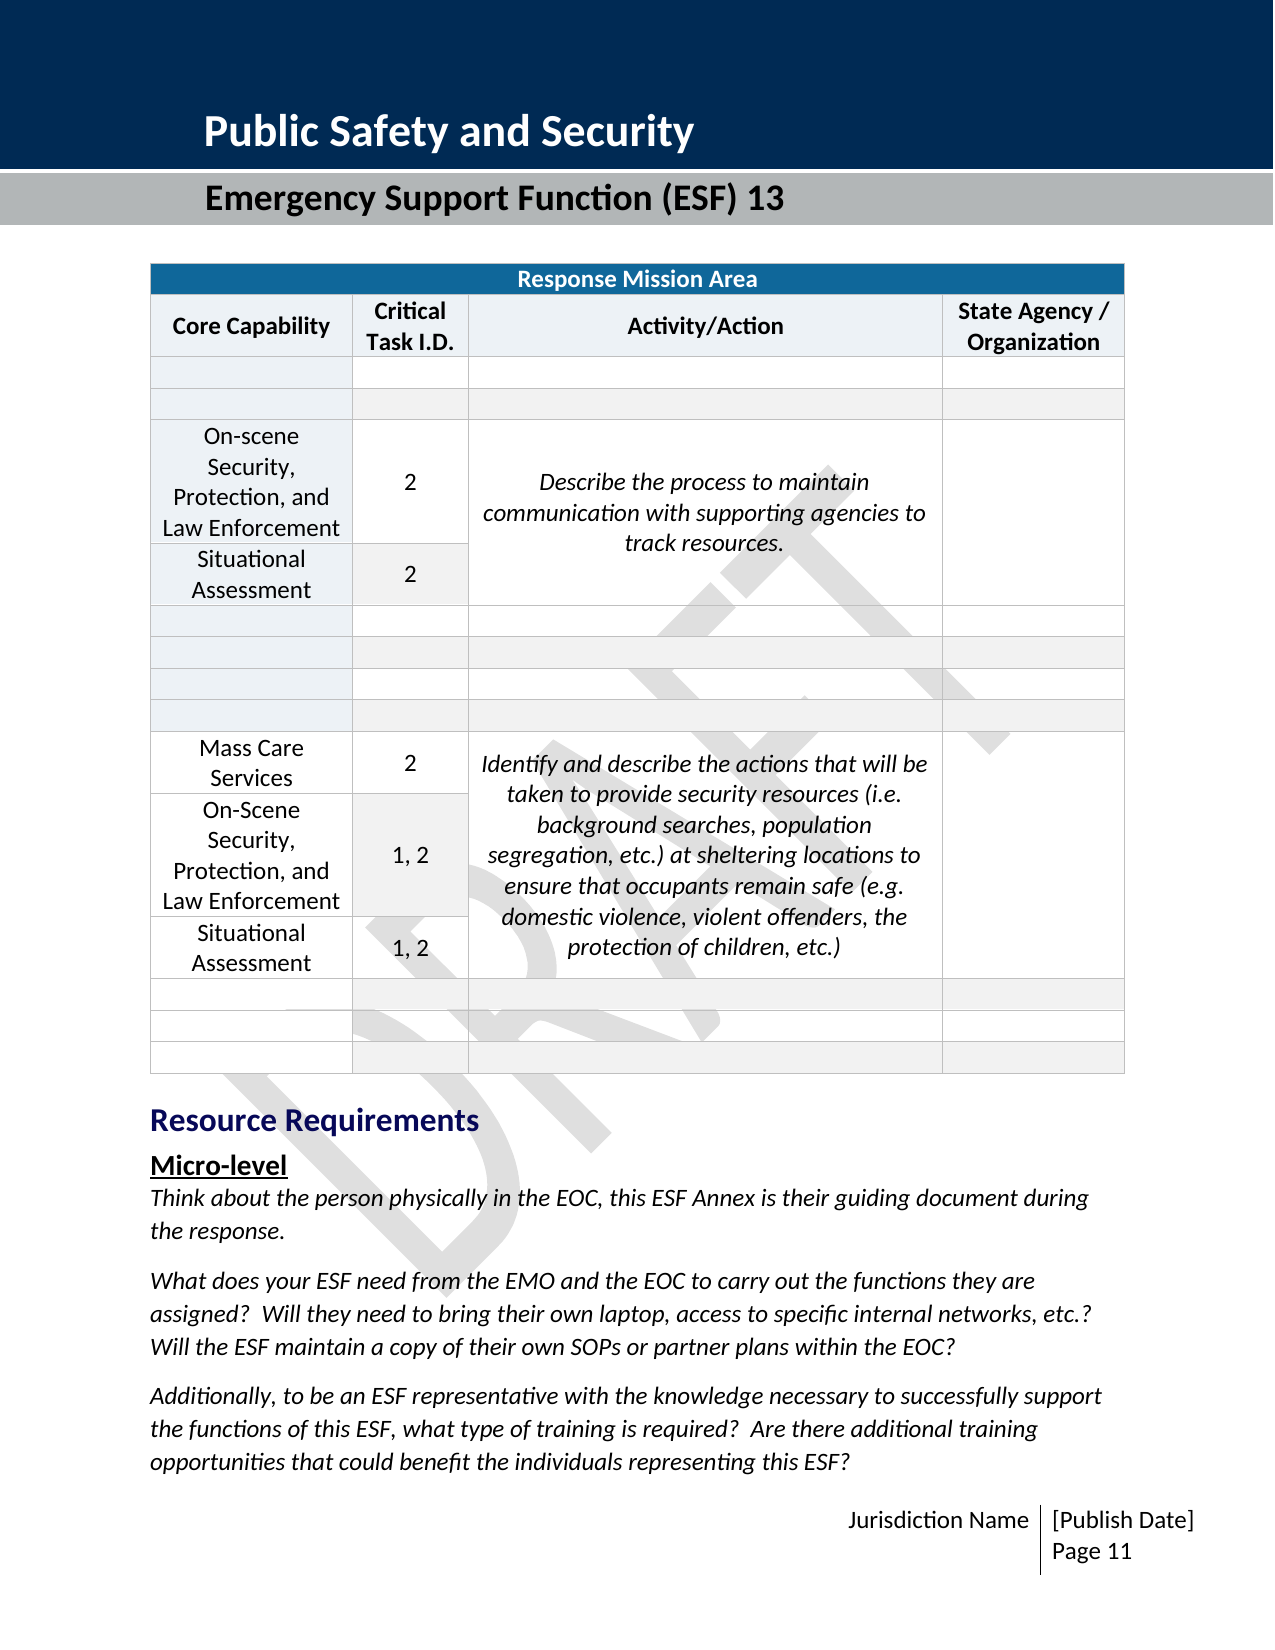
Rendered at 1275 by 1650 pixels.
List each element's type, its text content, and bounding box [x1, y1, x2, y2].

table_cell [151, 637, 352, 668]
table_cell [943, 669, 1124, 699]
table_cell 1, 2 [353, 917, 468, 978]
table_cell [353, 1011, 468, 1041]
table_cell State Agency / Organization [943, 295, 1124, 356]
table_cell [469, 1042, 942, 1073]
table_cell [943, 1042, 1124, 1073]
table_cell Critical Task I.D. [353, 295, 468, 356]
table_cell Situational Assessment [151, 544, 352, 604]
table_cell [943, 389, 1124, 419]
subtitle Micro-level [150, 1147, 1125, 1182]
table_cell [353, 357, 468, 388]
table_header Response Mission Area [151, 264, 1124, 294]
table_cell 2 [353, 420, 468, 542]
table_cell [943, 420, 1124, 604]
table_cell [469, 637, 942, 668]
table_cell Identify and describe the actions that will be taken to provide security resources (i.e. background searches, population segregation, etc.) at sheltering locations to ensure that occupants remain safe (e.g. domestic violence, violent offenders, the protection of children, etc.) [469, 732, 942, 978]
subtitle Resource Requirements [150, 1099, 1125, 1139]
table_cell 1, 2 [353, 794, 468, 916]
table_cell Activity/Action [469, 295, 942, 356]
table_cell [353, 700, 468, 731]
table_cell [353, 979, 468, 1009]
table_cell [151, 669, 352, 699]
table_cell [943, 1011, 1124, 1041]
table_cell [469, 979, 942, 1009]
table_cell Describe the process to maintain communication with supporting agencies to track resources. [469, 420, 942, 604]
table_cell [943, 979, 1124, 1009]
text Think about the person physically in the EOC, this ESF Annex is their guiding document during the response. [150, 1182, 1125, 1246]
table_cell 2 [353, 544, 468, 604]
text What does your ESF need from the EMO and the EOC to carry out the functions they are assigned? Will they need to bring their own laptop, access to specific internal networks, etc.? Will the ESF maintain a copy of their own SOPs or partner plans within the EOC? [150, 1265, 1125, 1361]
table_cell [151, 420, 352, 542]
table_cell [353, 606, 468, 636]
table_cell [353, 637, 468, 668]
table_cell Situational Assessment [151, 917, 352, 978]
table_cell [353, 1042, 468, 1073]
table_cell [151, 1042, 352, 1073]
table_cell [151, 606, 352, 636]
table_cell [151, 357, 352, 388]
table_cell [469, 700, 942, 731]
table_cell Mass Care Services [151, 732, 352, 793]
table_cell Core Capability [151, 295, 352, 356]
table_cell [469, 1011, 942, 1041]
table_cell [151, 979, 352, 1009]
table_cell [353, 389, 468, 419]
table_cell [943, 357, 1124, 388]
table_cell 2 [353, 732, 468, 793]
table_cell [151, 389, 352, 419]
table_cell [943, 700, 1124, 731]
table_cell [469, 606, 942, 636]
table_cell [469, 357, 942, 388]
table_cell [151, 700, 352, 731]
table_cell [943, 732, 1124, 978]
table_cell [469, 669, 942, 699]
table_cell [151, 1011, 352, 1041]
table_cell [353, 669, 468, 699]
table_cell [943, 606, 1124, 636]
text Additionally, to be an ESF representative with the knowledge necessary to successfully support the functions of this ESF, what type of training is required? Are there additional training opportunities that could benefit the individuals representing this ESF? [150, 1380, 1125, 1477]
table_cell [943, 637, 1124, 668]
table_cell [469, 389, 942, 419]
table_cell On-Scene Security, Protection, and Law Enforcement [151, 794, 352, 916]
